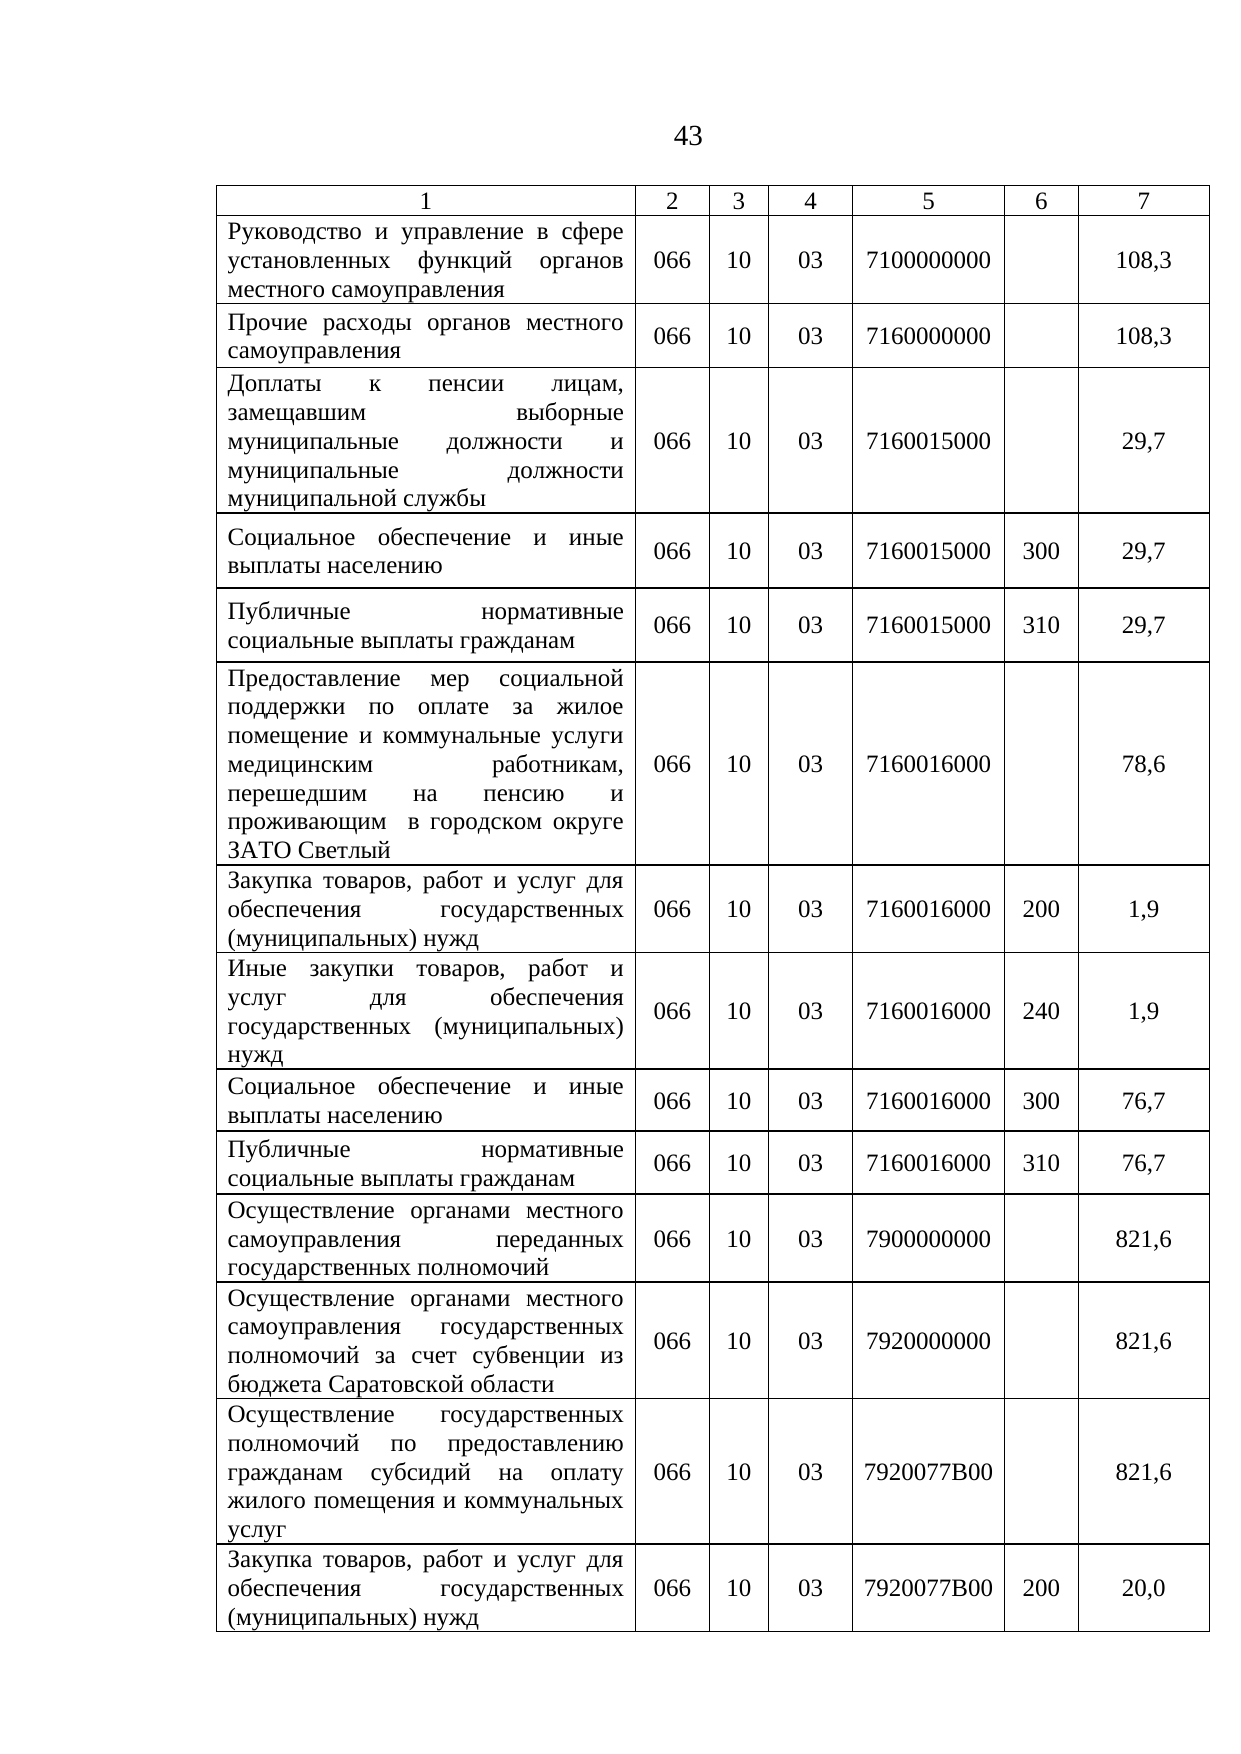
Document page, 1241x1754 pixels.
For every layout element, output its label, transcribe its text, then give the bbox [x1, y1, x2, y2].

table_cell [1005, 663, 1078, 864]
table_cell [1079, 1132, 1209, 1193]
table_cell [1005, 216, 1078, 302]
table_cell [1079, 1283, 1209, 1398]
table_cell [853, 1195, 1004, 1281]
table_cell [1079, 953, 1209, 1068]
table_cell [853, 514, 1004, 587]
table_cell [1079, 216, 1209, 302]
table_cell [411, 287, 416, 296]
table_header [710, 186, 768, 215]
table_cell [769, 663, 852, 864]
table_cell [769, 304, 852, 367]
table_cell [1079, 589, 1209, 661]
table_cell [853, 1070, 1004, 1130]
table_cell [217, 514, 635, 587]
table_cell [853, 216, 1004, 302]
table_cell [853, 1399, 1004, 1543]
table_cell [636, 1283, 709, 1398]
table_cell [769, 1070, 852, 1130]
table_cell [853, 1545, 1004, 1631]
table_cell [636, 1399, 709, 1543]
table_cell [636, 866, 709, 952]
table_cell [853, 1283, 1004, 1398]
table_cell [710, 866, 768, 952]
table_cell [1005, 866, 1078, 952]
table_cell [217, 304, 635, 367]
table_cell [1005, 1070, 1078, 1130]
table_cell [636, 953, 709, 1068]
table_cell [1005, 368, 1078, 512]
text 43 [207, 118, 1169, 152]
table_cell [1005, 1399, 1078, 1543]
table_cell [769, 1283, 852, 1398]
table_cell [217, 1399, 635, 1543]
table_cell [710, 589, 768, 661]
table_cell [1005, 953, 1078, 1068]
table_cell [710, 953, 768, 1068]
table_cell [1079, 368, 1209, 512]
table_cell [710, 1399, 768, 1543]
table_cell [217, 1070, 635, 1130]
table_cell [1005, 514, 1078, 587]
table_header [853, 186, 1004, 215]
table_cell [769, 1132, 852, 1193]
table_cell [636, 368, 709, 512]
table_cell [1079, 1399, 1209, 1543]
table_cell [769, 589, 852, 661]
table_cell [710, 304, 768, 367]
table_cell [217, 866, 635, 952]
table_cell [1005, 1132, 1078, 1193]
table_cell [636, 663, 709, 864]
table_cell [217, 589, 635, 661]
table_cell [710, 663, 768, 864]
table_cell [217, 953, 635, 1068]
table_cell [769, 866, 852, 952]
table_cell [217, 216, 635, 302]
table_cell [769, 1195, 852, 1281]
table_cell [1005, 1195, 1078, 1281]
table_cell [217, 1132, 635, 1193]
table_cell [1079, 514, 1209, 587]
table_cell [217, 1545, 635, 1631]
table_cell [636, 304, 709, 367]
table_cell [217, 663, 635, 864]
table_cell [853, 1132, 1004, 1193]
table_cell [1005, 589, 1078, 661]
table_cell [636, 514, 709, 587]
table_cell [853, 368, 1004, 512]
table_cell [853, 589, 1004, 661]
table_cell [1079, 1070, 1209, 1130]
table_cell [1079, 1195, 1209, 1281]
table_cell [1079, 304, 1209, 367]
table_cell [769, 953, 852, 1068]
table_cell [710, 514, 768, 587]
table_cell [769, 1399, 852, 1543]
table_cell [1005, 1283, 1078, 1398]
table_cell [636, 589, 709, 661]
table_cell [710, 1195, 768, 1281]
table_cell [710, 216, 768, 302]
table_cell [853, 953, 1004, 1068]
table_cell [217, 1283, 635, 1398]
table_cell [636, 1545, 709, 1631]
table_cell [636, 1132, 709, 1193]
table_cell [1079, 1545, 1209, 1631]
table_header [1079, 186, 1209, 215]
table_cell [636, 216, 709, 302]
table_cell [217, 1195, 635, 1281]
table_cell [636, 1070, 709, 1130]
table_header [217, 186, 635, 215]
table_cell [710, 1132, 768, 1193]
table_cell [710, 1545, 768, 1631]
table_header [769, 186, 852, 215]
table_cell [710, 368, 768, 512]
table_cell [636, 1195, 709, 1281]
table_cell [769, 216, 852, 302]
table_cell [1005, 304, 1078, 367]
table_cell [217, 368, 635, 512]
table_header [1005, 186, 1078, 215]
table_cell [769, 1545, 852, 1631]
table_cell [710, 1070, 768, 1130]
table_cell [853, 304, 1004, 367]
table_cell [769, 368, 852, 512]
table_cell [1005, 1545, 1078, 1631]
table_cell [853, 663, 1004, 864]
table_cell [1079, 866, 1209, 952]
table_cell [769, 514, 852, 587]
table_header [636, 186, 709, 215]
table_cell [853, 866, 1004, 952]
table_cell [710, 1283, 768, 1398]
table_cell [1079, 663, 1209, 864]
